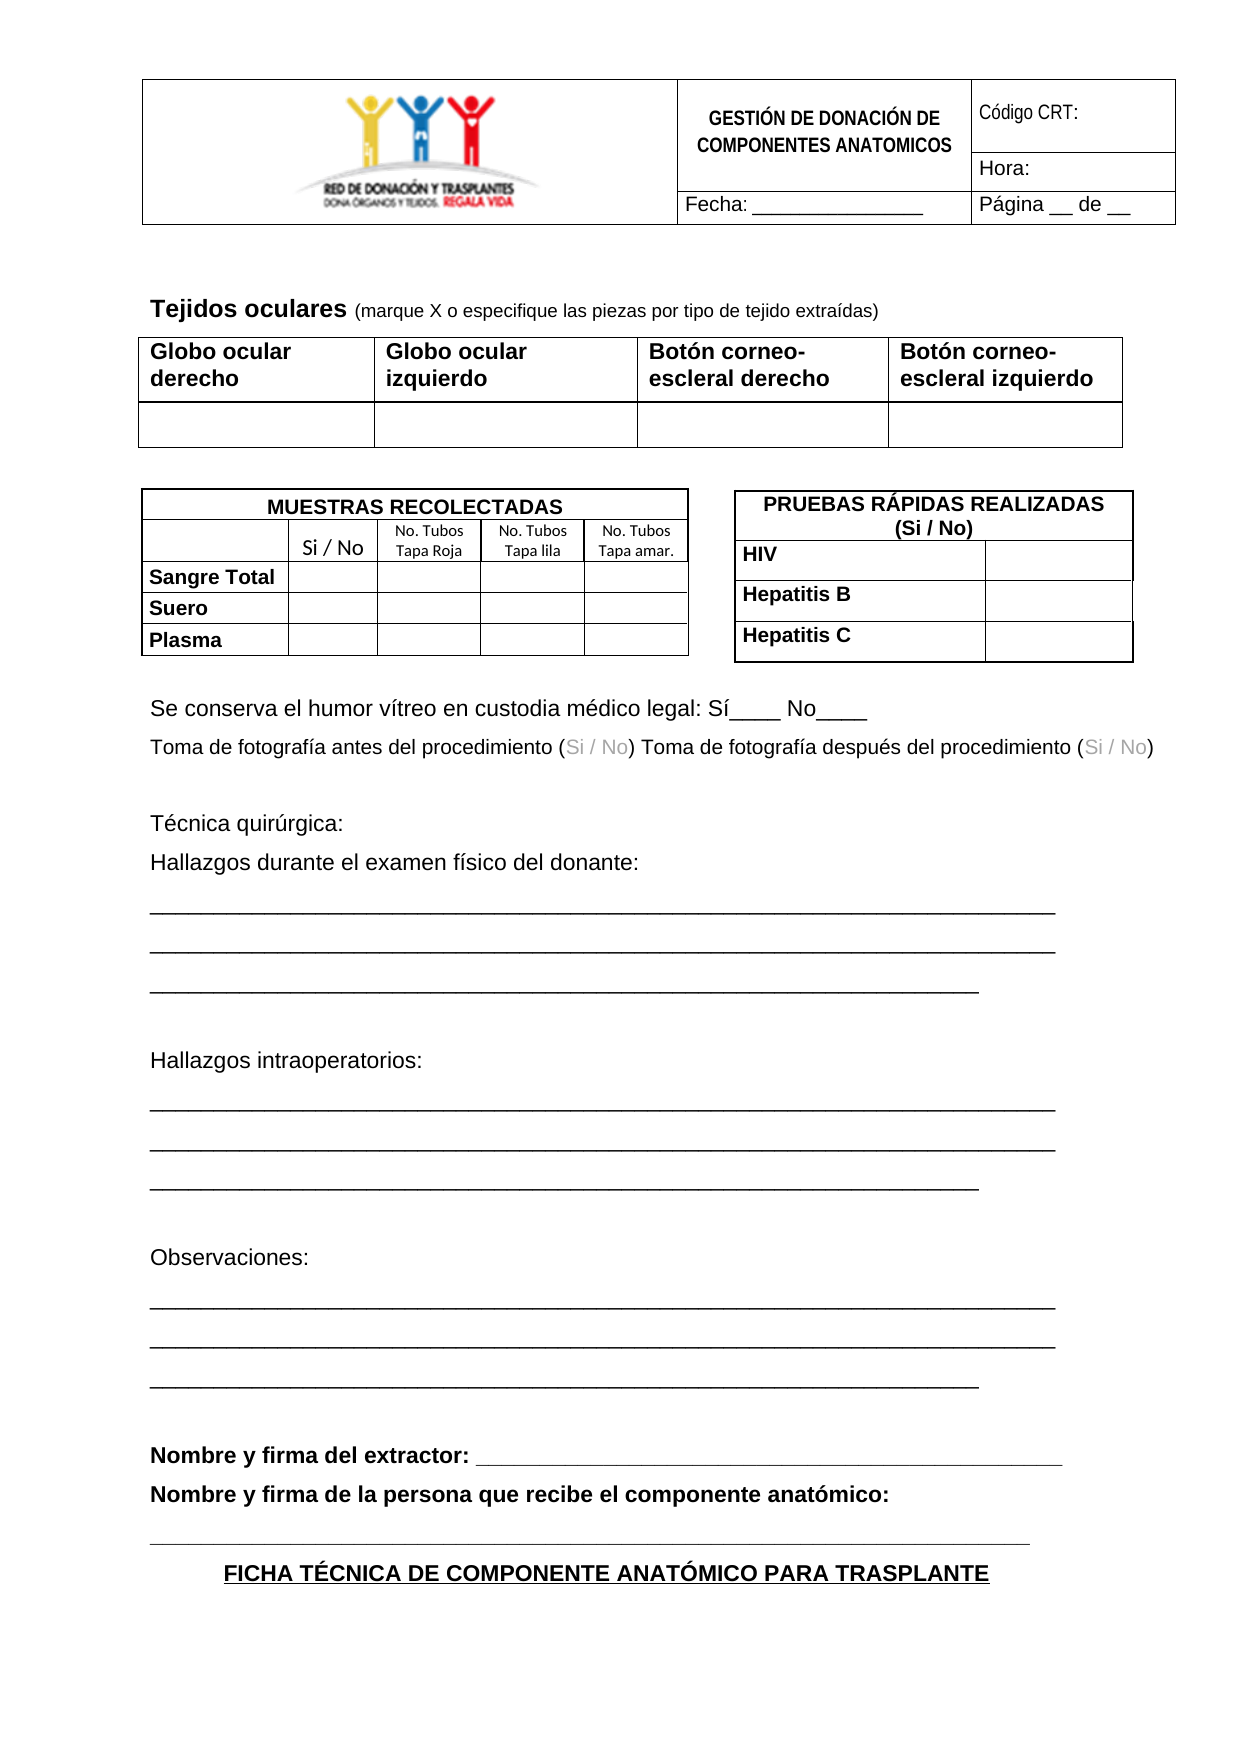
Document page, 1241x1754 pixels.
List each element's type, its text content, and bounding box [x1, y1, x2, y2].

table_cell Suero [143, 593, 288, 623]
text Técnica quirúrgica: [150, 810, 1063, 836]
text Tejidos oculares (marque X o especifique las piezas por tipo de tejido extraídas) [150, 294, 1063, 323]
table_header Botón corneo-escleral izquierdo [889, 338, 1122, 401]
text Nombre y firma del extractor: ______________________________________________ [150, 1442, 1063, 1468]
table_cell [986, 580, 1132, 621]
table_cell [481, 562, 584, 592]
table_cell Hepatitis B [736, 581, 985, 621]
picture [285, 85, 555, 219]
text Observaciones: [150, 1244, 1063, 1271]
table_cell [889, 403, 1122, 447]
table_cell [585, 562, 688, 592]
table_cell [289, 624, 377, 654]
text Toma de fotografía antes del procedimiento (Si / No) Toma de fotografía después del procedimiento (Si / No) [150, 734, 1181, 758]
table_cell [289, 562, 377, 592]
table_cell [638, 403, 888, 447]
table_header MUESTRAS RECOLECTADAS [143, 490, 687, 519]
table_cell [986, 541, 1132, 580]
table_cell No. Tubos Tapa Roja [378, 520, 480, 561]
table_cell [378, 624, 480, 654]
table_cell [378, 593, 480, 623]
table_header Globo ocular izquierdo [375, 338, 637, 401]
table_cell Plasma [143, 624, 288, 654]
table_cell [481, 624, 584, 654]
table_cell [378, 562, 480, 592]
table_cell [481, 593, 584, 623]
table_header Globo ocular derecho [139, 338, 374, 401]
text Nombre y firma de la persona que recibe el componente anatómico: _____________________________________________________________________ [150, 1481, 1063, 1547]
table_cell [289, 593, 377, 623]
table_cell HIV [736, 541, 985, 580]
table_cell [375, 403, 637, 447]
text _______________________________________________________________________________________________________________________________________________________________________________________________________________ [150, 1086, 1063, 1192]
table_cell Sangre Total [143, 562, 288, 592]
table_cell [139, 403, 374, 447]
text Hallazgos intraoperatorios: [150, 1047, 1063, 1073]
table_cell [143, 520, 288, 561]
table_header PRUEBAS RÁPIDAS REALIZADAS (Si / No) [736, 492, 1132, 539]
table_cell No. Tubos Tapa lila [482, 520, 583, 561]
table_cell [585, 623, 688, 654]
text Hallazgos durante el examen físico del donante: _______________________________________________________________________________________________________________________________________________________________________________________________________________ [150, 849, 1063, 994]
table_cell No. Tubos Tapa amar. [585, 520, 687, 561]
table_cell Hepatitis C [736, 622, 985, 661]
text Se conserva el humor vítreo en custodia médico legal: Sí____ No____ [150, 695, 1063, 721]
table_cell Si / No [289, 520, 377, 561]
text FICHA TÉCNICA DE COMPONENTE ANATÓMICO PARA TRASPLANTE [150, 1560, 1063, 1586]
text _______________________________________________________________________________________________________________________________________________________________________________________________________________ [150, 1284, 1063, 1389]
table_cell [986, 621, 1132, 661]
table_header Botón corneo-escleral derecho [638, 338, 888, 401]
table_cell [585, 592, 688, 623]
